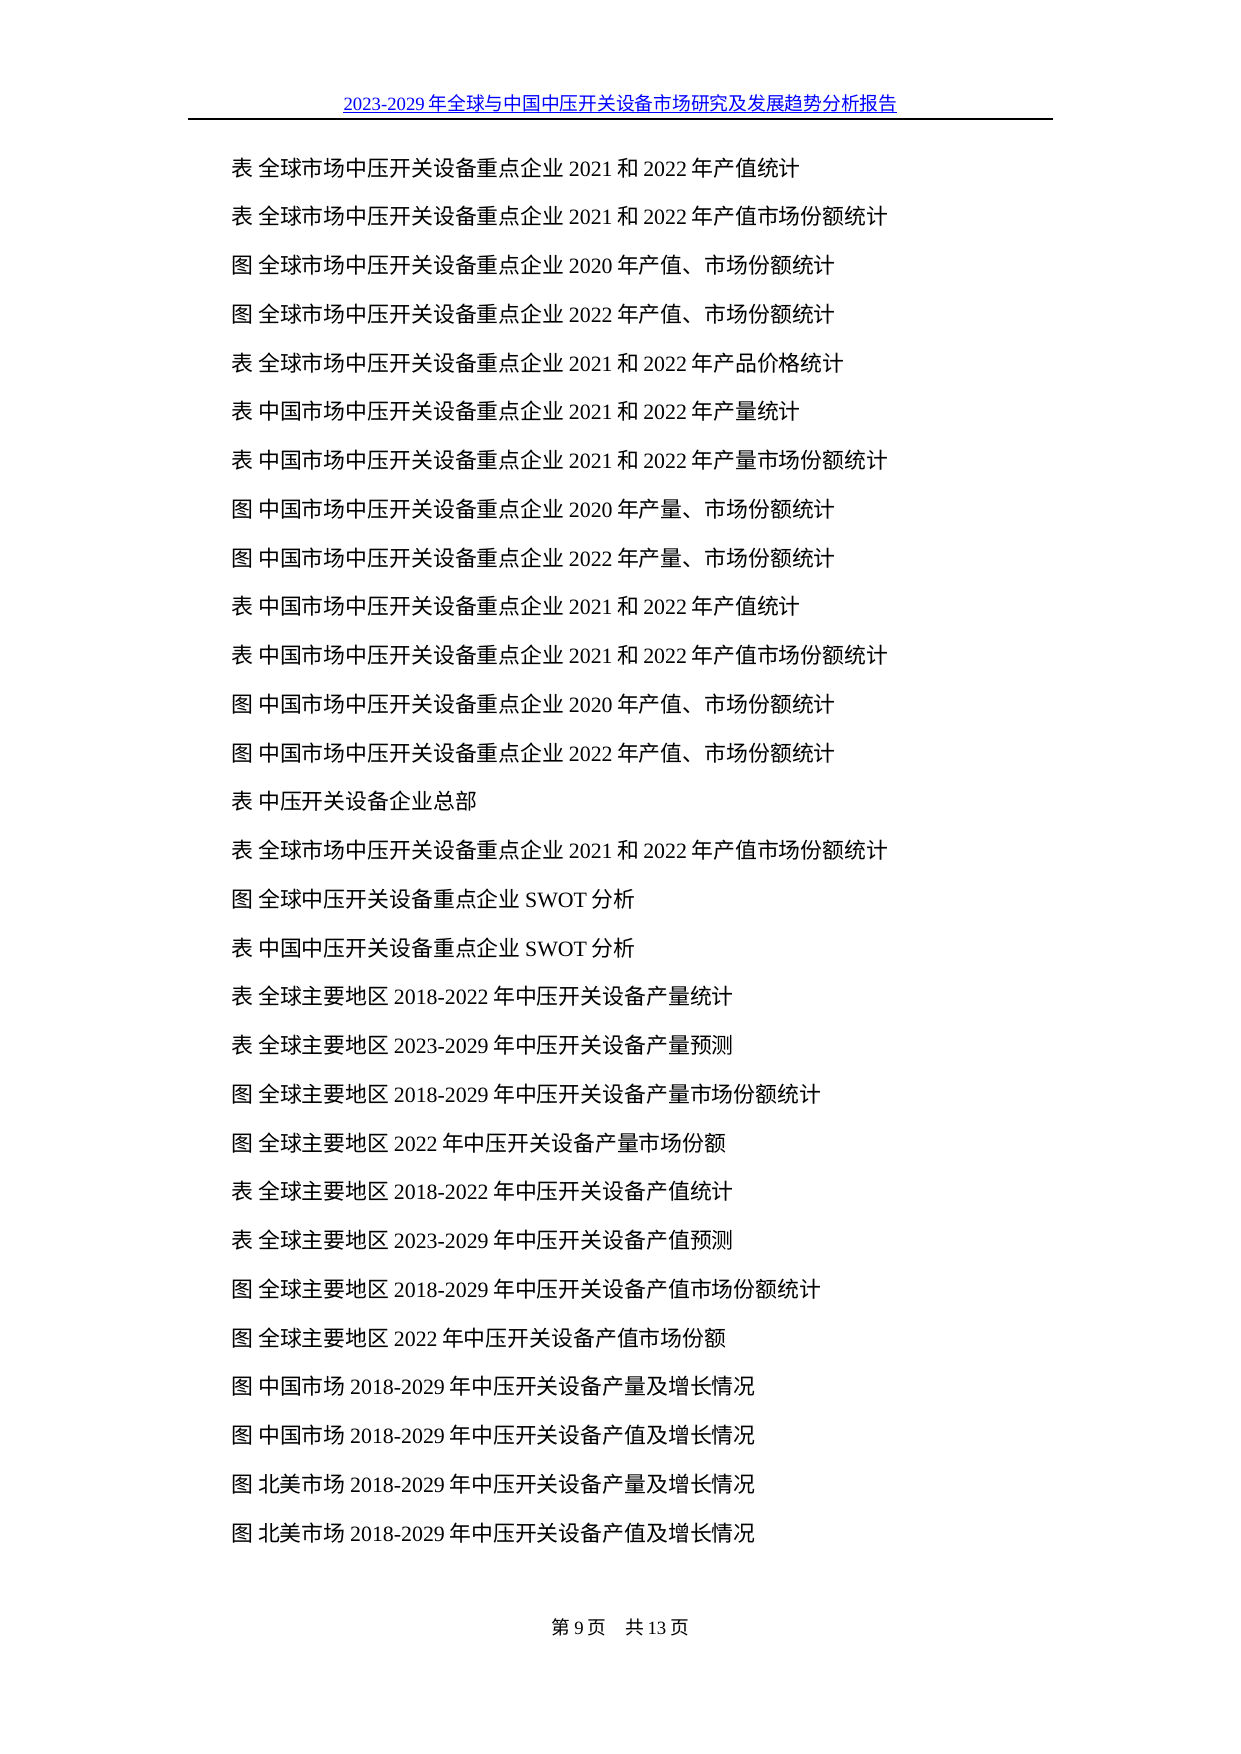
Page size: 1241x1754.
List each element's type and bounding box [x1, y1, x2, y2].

text [187, 150, 1053, 1548]
